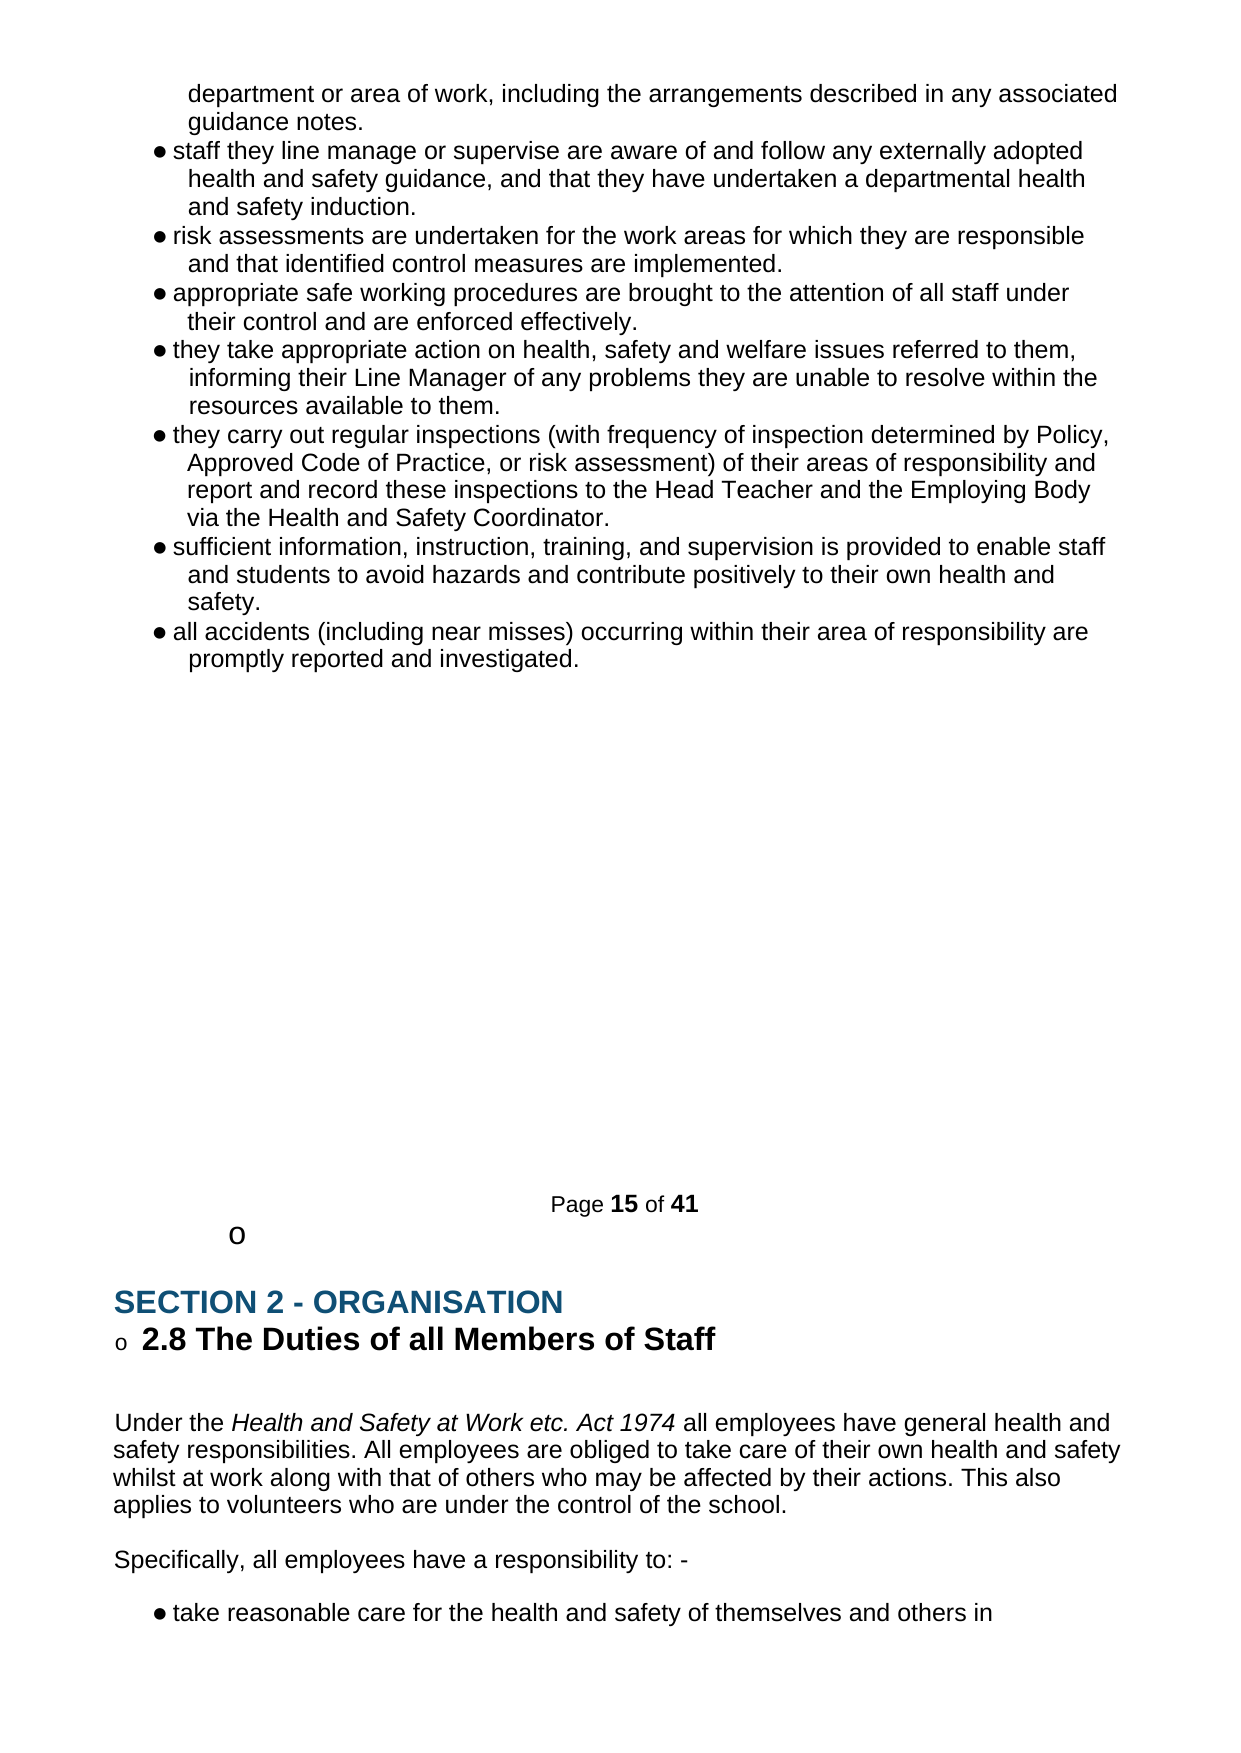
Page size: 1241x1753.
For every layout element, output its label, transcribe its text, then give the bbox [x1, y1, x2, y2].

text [152, 1598, 1016, 1627]
text Specifically, all employees have a responsibility to: - [114, 1545, 1137, 1573]
text ● they carry out regular inspections (with frequency of inspection determined by Policy, Approved Code of Practice, or risk assessment) of their areas of responsibility and report and record these inspections to the Head Teacher and the Employing Body via the Health and Safety Coordinator. [152, 420, 1132, 532]
text ● staff they line manage or supervise are aware of and follow any externally adopted health and safety guidance, and that they have undertaken a departmental health and safety induction. [152, 137, 1106, 220]
text ● all accidents (including near misses) occurring within their area of responsibility are promptly reported and investigated. [152, 617, 1111, 673]
text ● sufficient information, instruction, training, and supervision is provided to enable staff and students to avoid hazards and contribute positively to their own health and safety. [152, 532, 1128, 616]
text Page 15 of 41 [112, 1189, 1137, 1218]
text o [227, 1218, 1137, 1254]
text Under the Health and Safety at Work etc. Act 1974 all employees have general health and safety responsibilities. All employees are obliged to take care of their own health and safety whilst at work along with that of others who may be affected by their actions. This also applies to volunteers who are under the control of the school. [113, 1409, 1128, 1519]
text ● they take appropriate action on health, safety and welfare issues referred to them, informing their Line Manager of any problems they are unable to resolve within the resources available to them. [152, 336, 1104, 419]
text SECTION 2 - ORGANISATION [114, 1283, 1137, 1320]
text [152, 81, 1125, 136]
text ● appropriate safe working procedures are brought to the attention of all staff under their control and are enforced effectively. [152, 278, 1092, 335]
text ● risk assessments are undertaken for the work areas for which they are responsible and that identified control measures are implemented. [152, 221, 1107, 277]
text o 2.8 The Duties of all Members of Staff [114, 1320, 1137, 1357]
